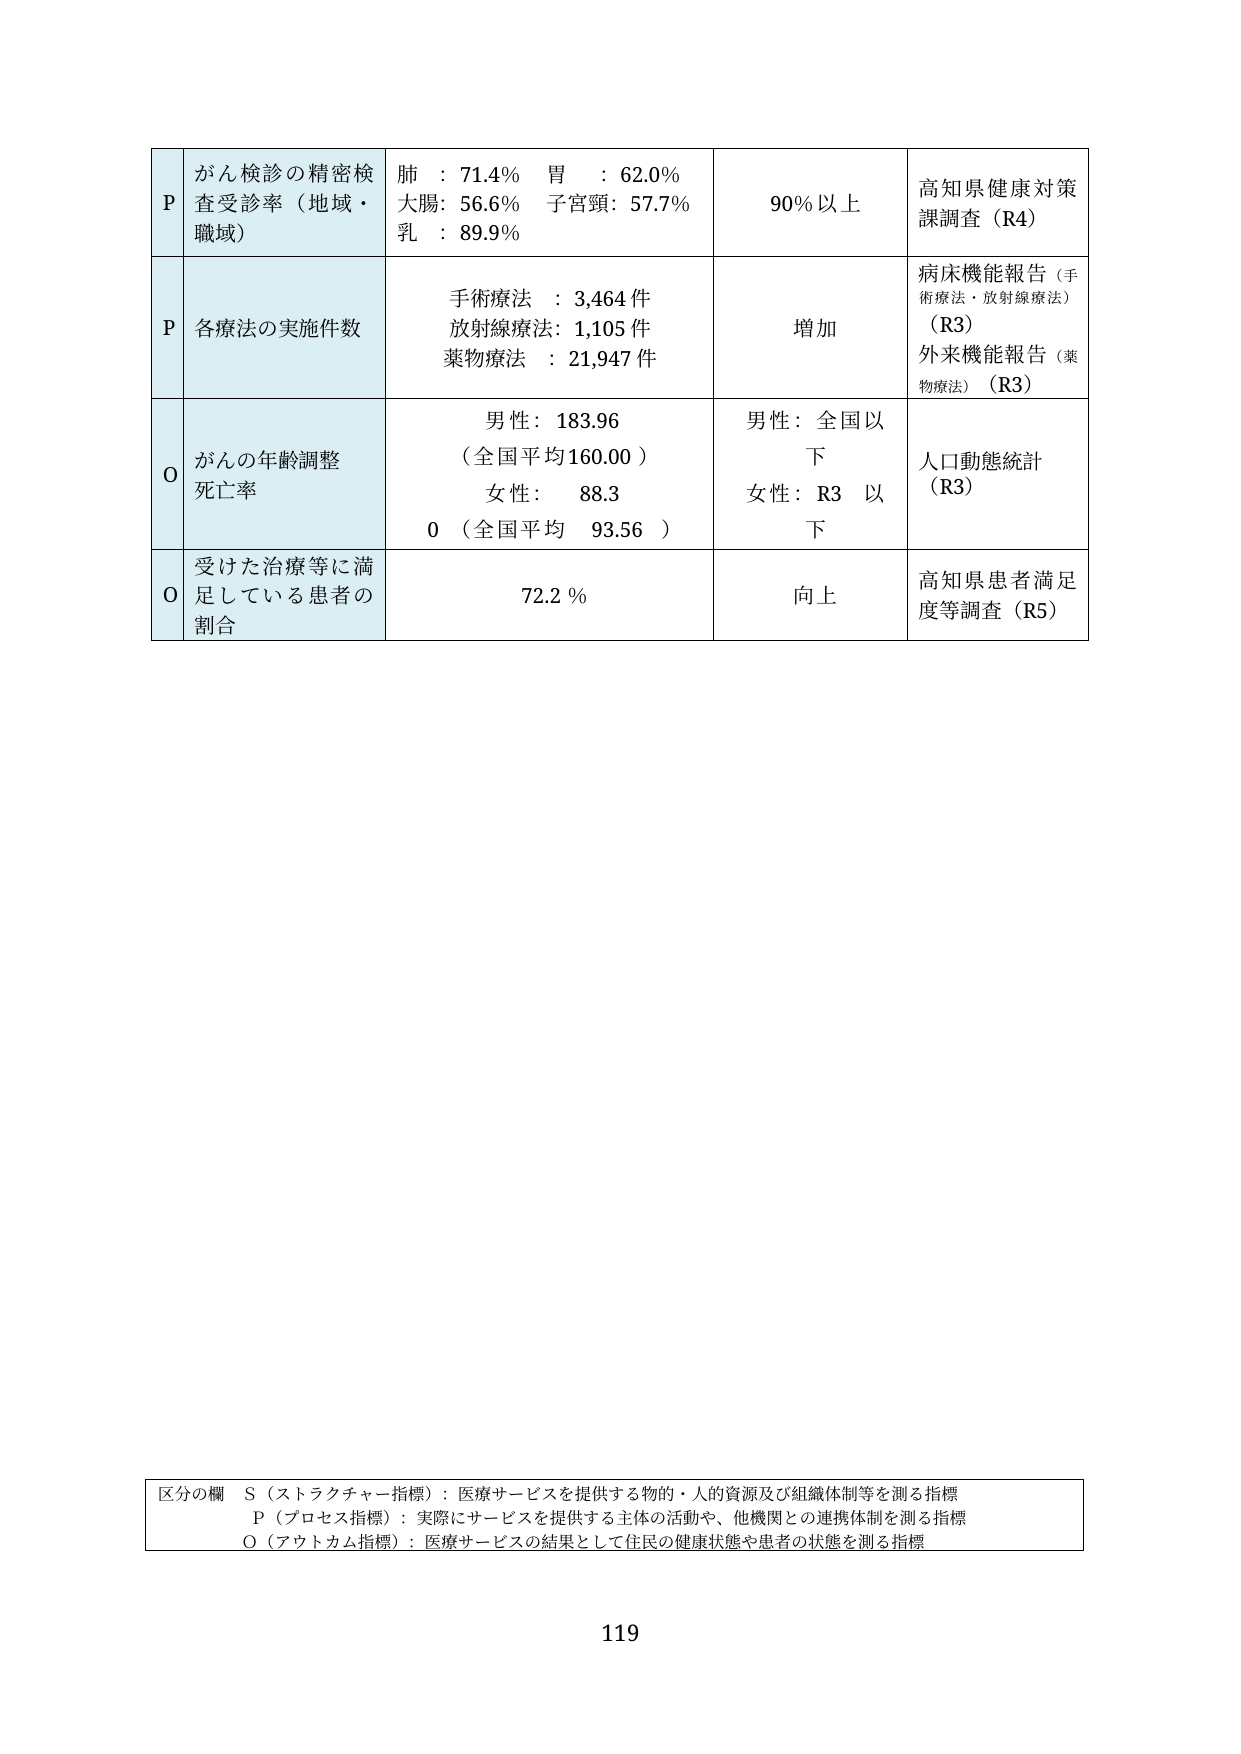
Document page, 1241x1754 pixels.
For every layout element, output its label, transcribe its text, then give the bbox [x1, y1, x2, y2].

table_cell 向上 [714, 550, 907, 640]
table_cell P [152, 149, 183, 256]
table_cell 各療法の実施件数 [184, 257, 385, 398]
table_cell P [152, 257, 183, 398]
table_cell 病床機能報告（手術療法・放射線療法）（R3） 外来機能報告（薬物療法）（R3） [908, 257, 1088, 398]
table_cell 受けた治療等に満足している患者の割合 [184, 550, 385, 640]
table_cell がん検診の精密検査受診率（地域・職域） [184, 149, 385, 256]
table_cell O [152, 399, 183, 549]
table_cell 増加 [714, 257, 907, 398]
table_cell 90％以上 [714, 149, 907, 256]
table_cell 高知県健康対策課調査（R4） [908, 149, 1088, 256]
table_cell 男性：183.96 （全国平均160.00） 女性： 88.3 0（全国平均 93.56） [386, 399, 713, 549]
table_cell 手術療法 ：3,464件 放射線療法：1,105件 薬物療法 ：21,947件 [386, 257, 713, 398]
table_cell がんの年齢調整 死亡率 [184, 399, 385, 549]
table_cell 人口動態統計（R3） [908, 399, 1088, 549]
table_cell 高知県患者満足度等調査（R5） [908, 550, 1088, 640]
table_cell 肺 ：71.4％ 胃 ：62.0％ 大腸：56.6％ 子宮頸：57.7％ 乳 ：89.9％ [386, 149, 713, 256]
table_cell O [152, 550, 183, 640]
table_cell 男性：全国以下 女性：R3以下 [714, 399, 907, 549]
table_cell 72.2％ [386, 550, 713, 640]
